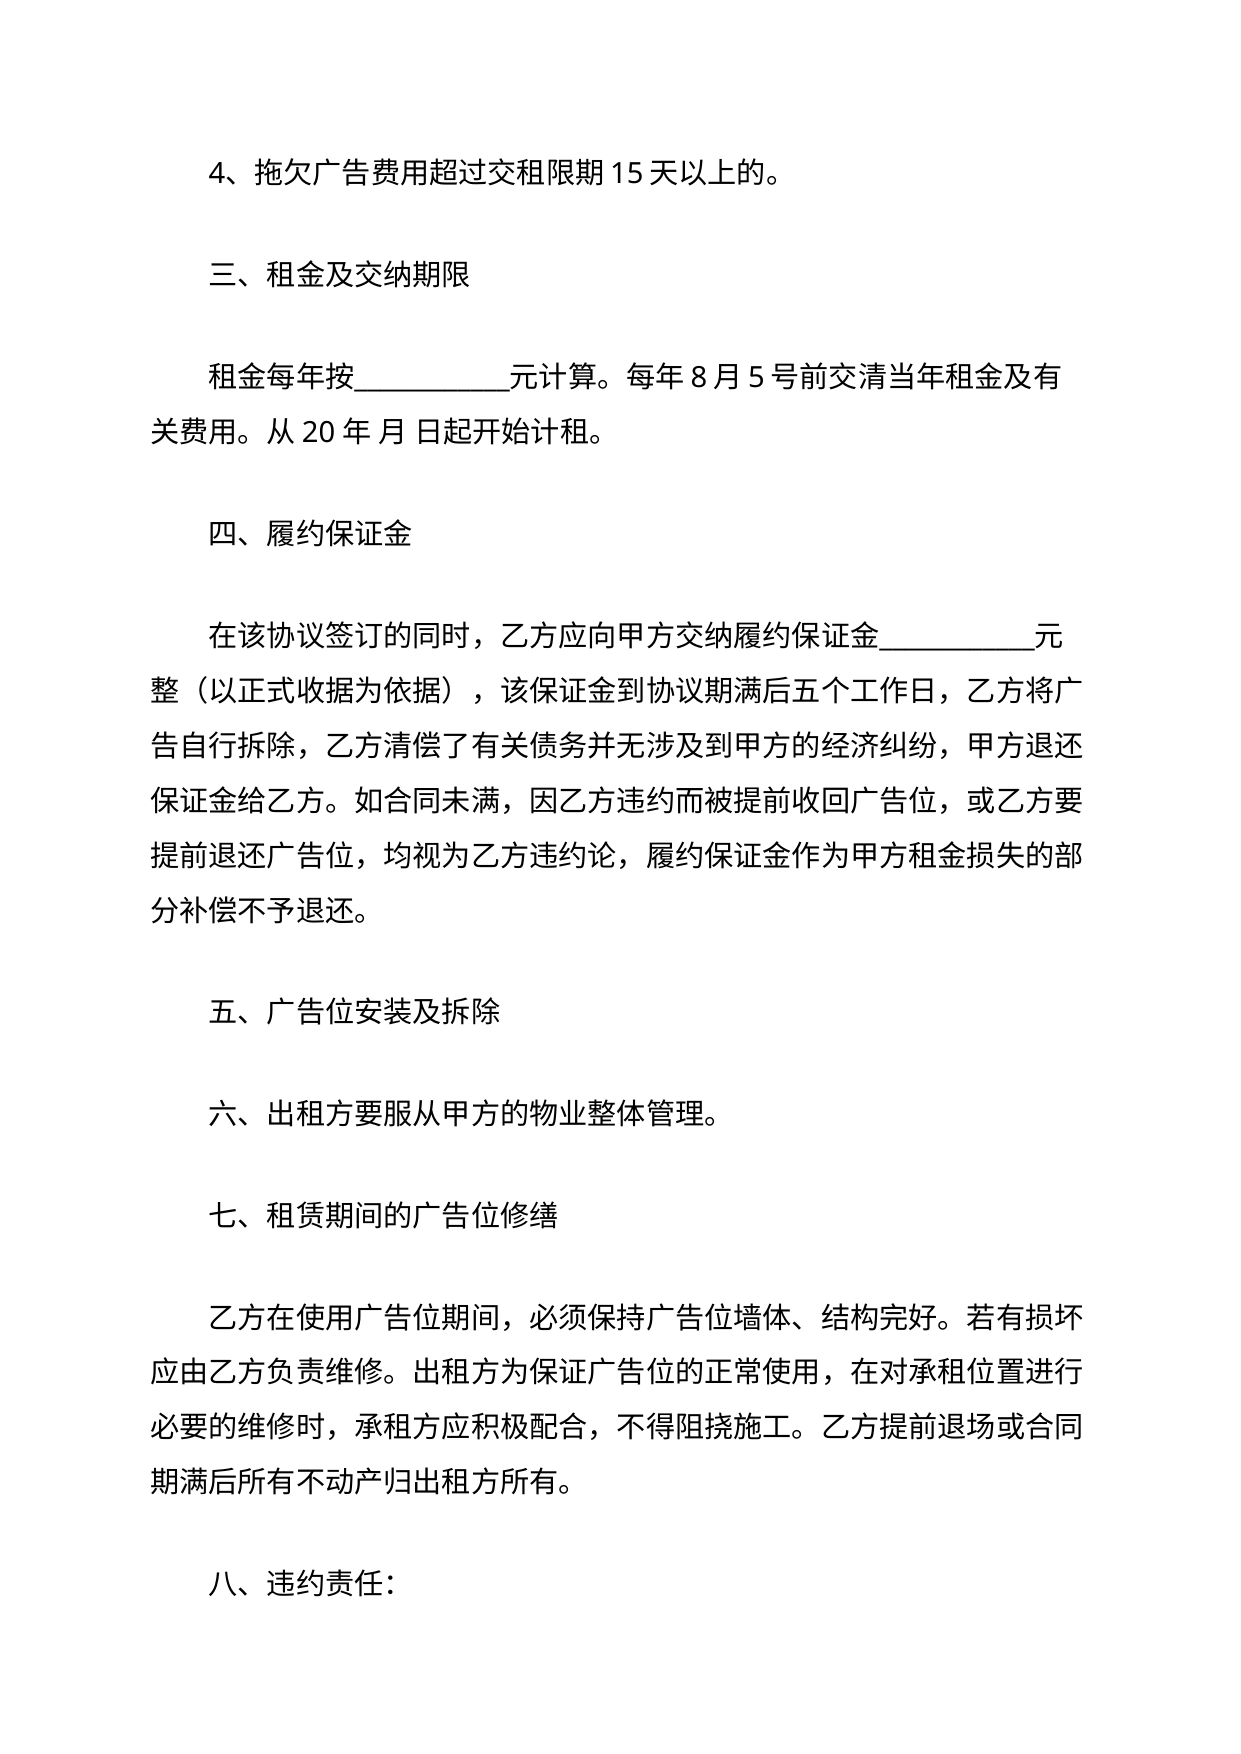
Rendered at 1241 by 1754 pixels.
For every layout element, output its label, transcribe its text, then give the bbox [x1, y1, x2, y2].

text 七、租赁期间的广告位修缮 [150, 1192, 1090, 1235]
text 六、出租方要服从甲方的物业整体管理。 [150, 1091, 1090, 1133]
text 八、违约责任： [150, 1561, 1090, 1603]
text 4、拖欠广告费用超过交租限期15天以上的。 [150, 150, 1090, 192]
text 租金每年按____________元计算。每年8月5号前交清当年租金及有关费用。从20 年 月 日起开始计租。 [150, 354, 1090, 451]
text 乙方在使用广告位期间，必须保持广告位墙体、结构完好。若有损坏应由乙方负责维修。出租方为保证广告位的正常使用，在对承租位置进行必要的维修时，承租方应积极配合，不得阻挠施工。乙方提前退场或合同期满后所有不动产归出租方所有。 [150, 1294, 1090, 1501]
text 五、广告位安装及拆除 [150, 989, 1090, 1031]
text 四、履约保证金 [150, 511, 1090, 553]
text 在该协议签订的同时，乙方应向甲方交纳履约保证金____________元整（以正式收据为依据），该保证金到协议期满后五个工作日，乙方将广告自行拆除，乙方清偿了有关债务并无涉及到甲方的经济纠纷，甲方退还保证金给乙方。如合同未满，因乙方违约而被提前收回广告位，或乙方要提前退还广告位，均视为乙方违约论，履约保证金作为甲方租金损失的部分补偿不予退还。 [150, 612, 1090, 929]
text 三、租金及交纳期限 [150, 252, 1090, 294]
